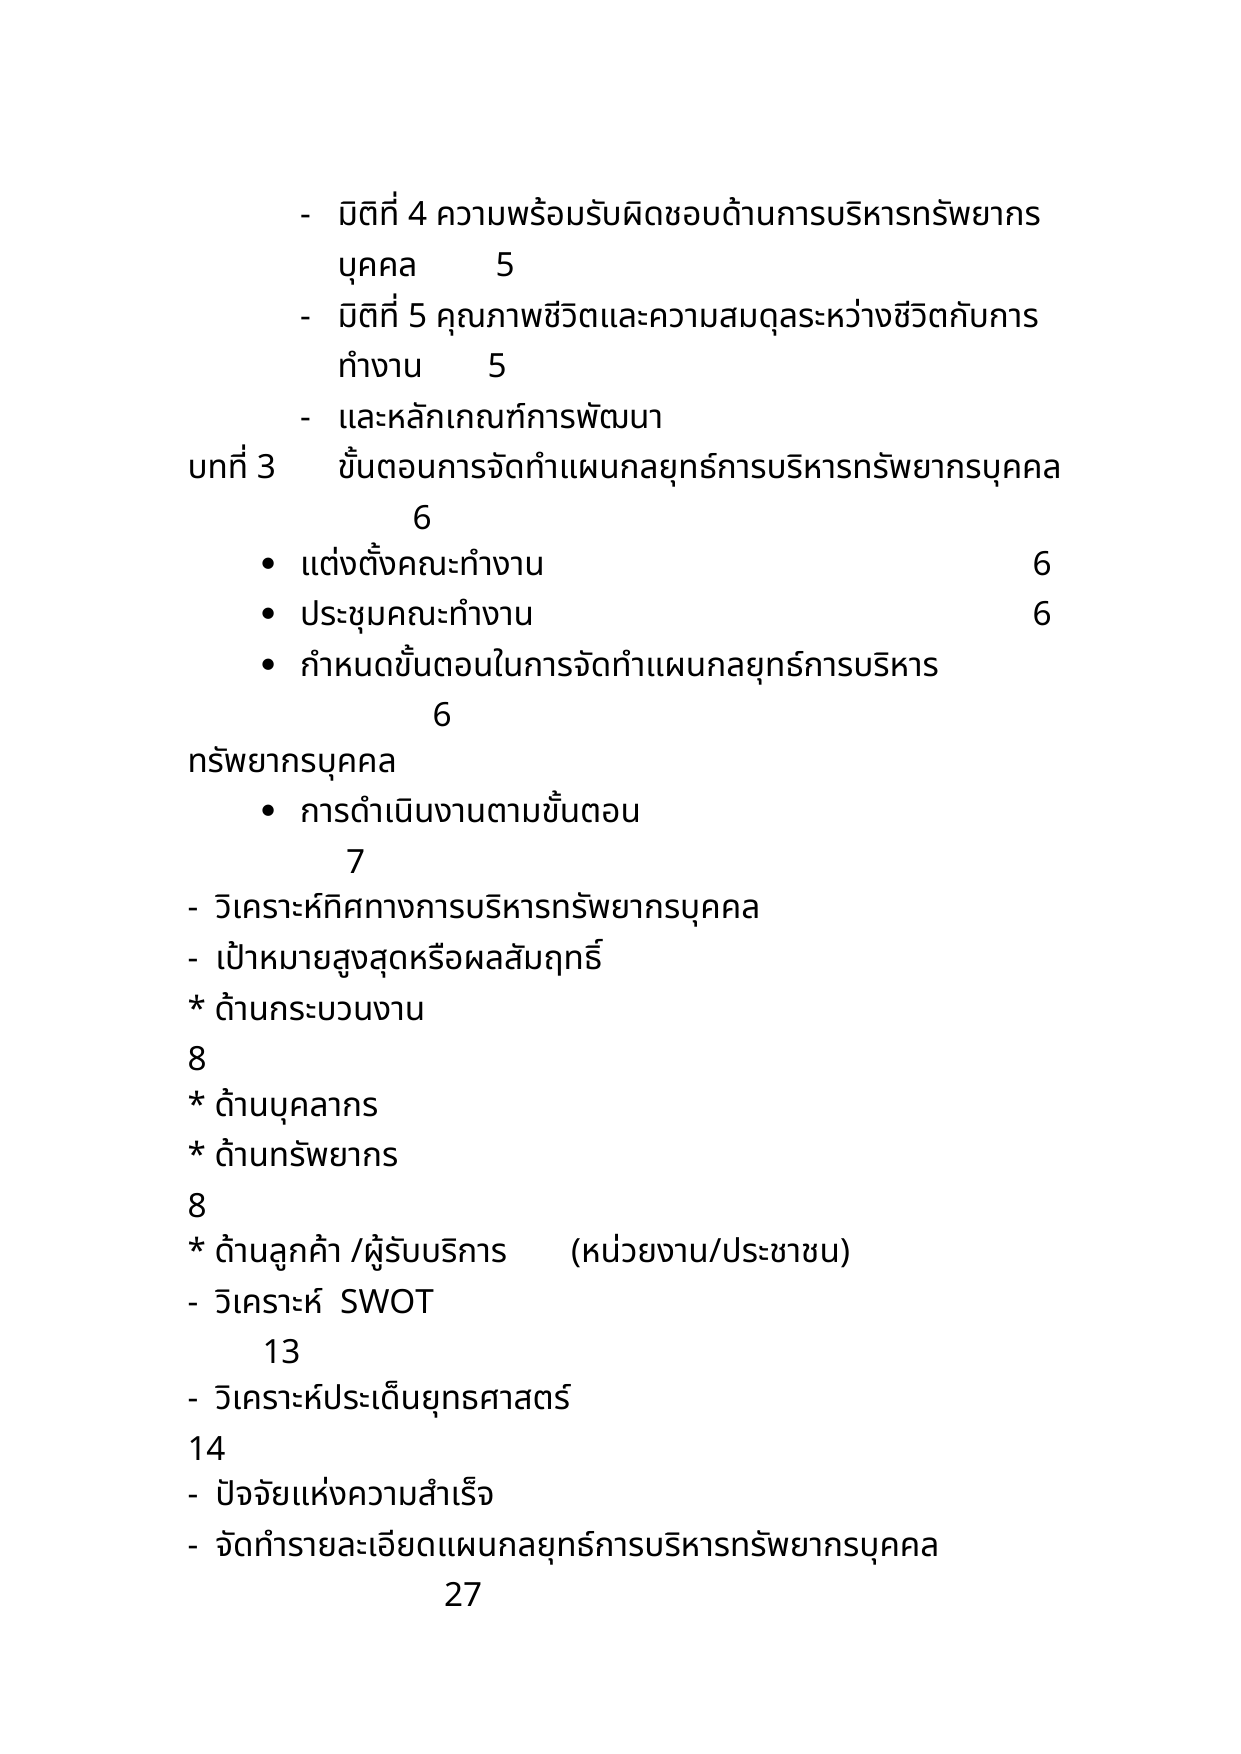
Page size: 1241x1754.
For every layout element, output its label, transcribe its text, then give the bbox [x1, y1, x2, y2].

text บทที่ 3 ขั้นตอนการจัดทำแผนกลยุทธ์การบริหารทรัพยากรบุคคล 6 [187, 443, 1078, 539]
list กำหนดขั้นตอนในการจัดทำแผนกลยุทธ์การบริหาร 6 [262, 641, 1078, 737]
text * ด้านลูกค้า /ผู้รับบริการ (หน่วยงาน/ประชาชน) [187, 1227, 1078, 1278]
text * ด้านทรัพยากร 8 [187, 1131, 1078, 1227]
text - วิเคราะห์ประเด็นยุทธศาสตร์ 14 [187, 1374, 1078, 1470]
text - วิเคราะห์ทิศทางการบริหารทรัพยากรบุคคล [187, 883, 1078, 934]
list แต่งตั้งคณะทำงาน 6 [262, 539, 1078, 590]
list มิติที่ 4 ความพร้อมรับผิดชอบด้านการบริหารทรัพยากรบุคคล 5 [300, 190, 1078, 291]
list การดำเนินงานตามขั้นตอน 7 [262, 787, 1078, 883]
list ประชุมคณะทำงาน 6 [262, 590, 1078, 641]
text - จัดทำรายละเอียดแผนกลยุทธ์การบริหารทรัพยากรบุคคล 27 [187, 1520, 1078, 1616]
text - เป้าหมายสูงสุดหรือผลสัมฤทธิ์ [187, 934, 1078, 984]
text - วิเคราะห์ SWOT 13 [187, 1278, 1078, 1374]
list มิติที่ 5 คุณภาพชีวิตและความสมดุลระหว่างชีวิตกับการทำงาน 5 [300, 291, 1078, 393]
text ทรัพยากรบุคคล [187, 737, 1078, 787]
text * ด้านกระบวนงาน 8 [187, 984, 1078, 1080]
list และหลักเกณฑ์การพัฒนา [300, 393, 1078, 443]
text - ปัจจัยแห่งความสำเร็จ [187, 1470, 1078, 1520]
text * ด้านบุคลากร [187, 1080, 1078, 1131]
